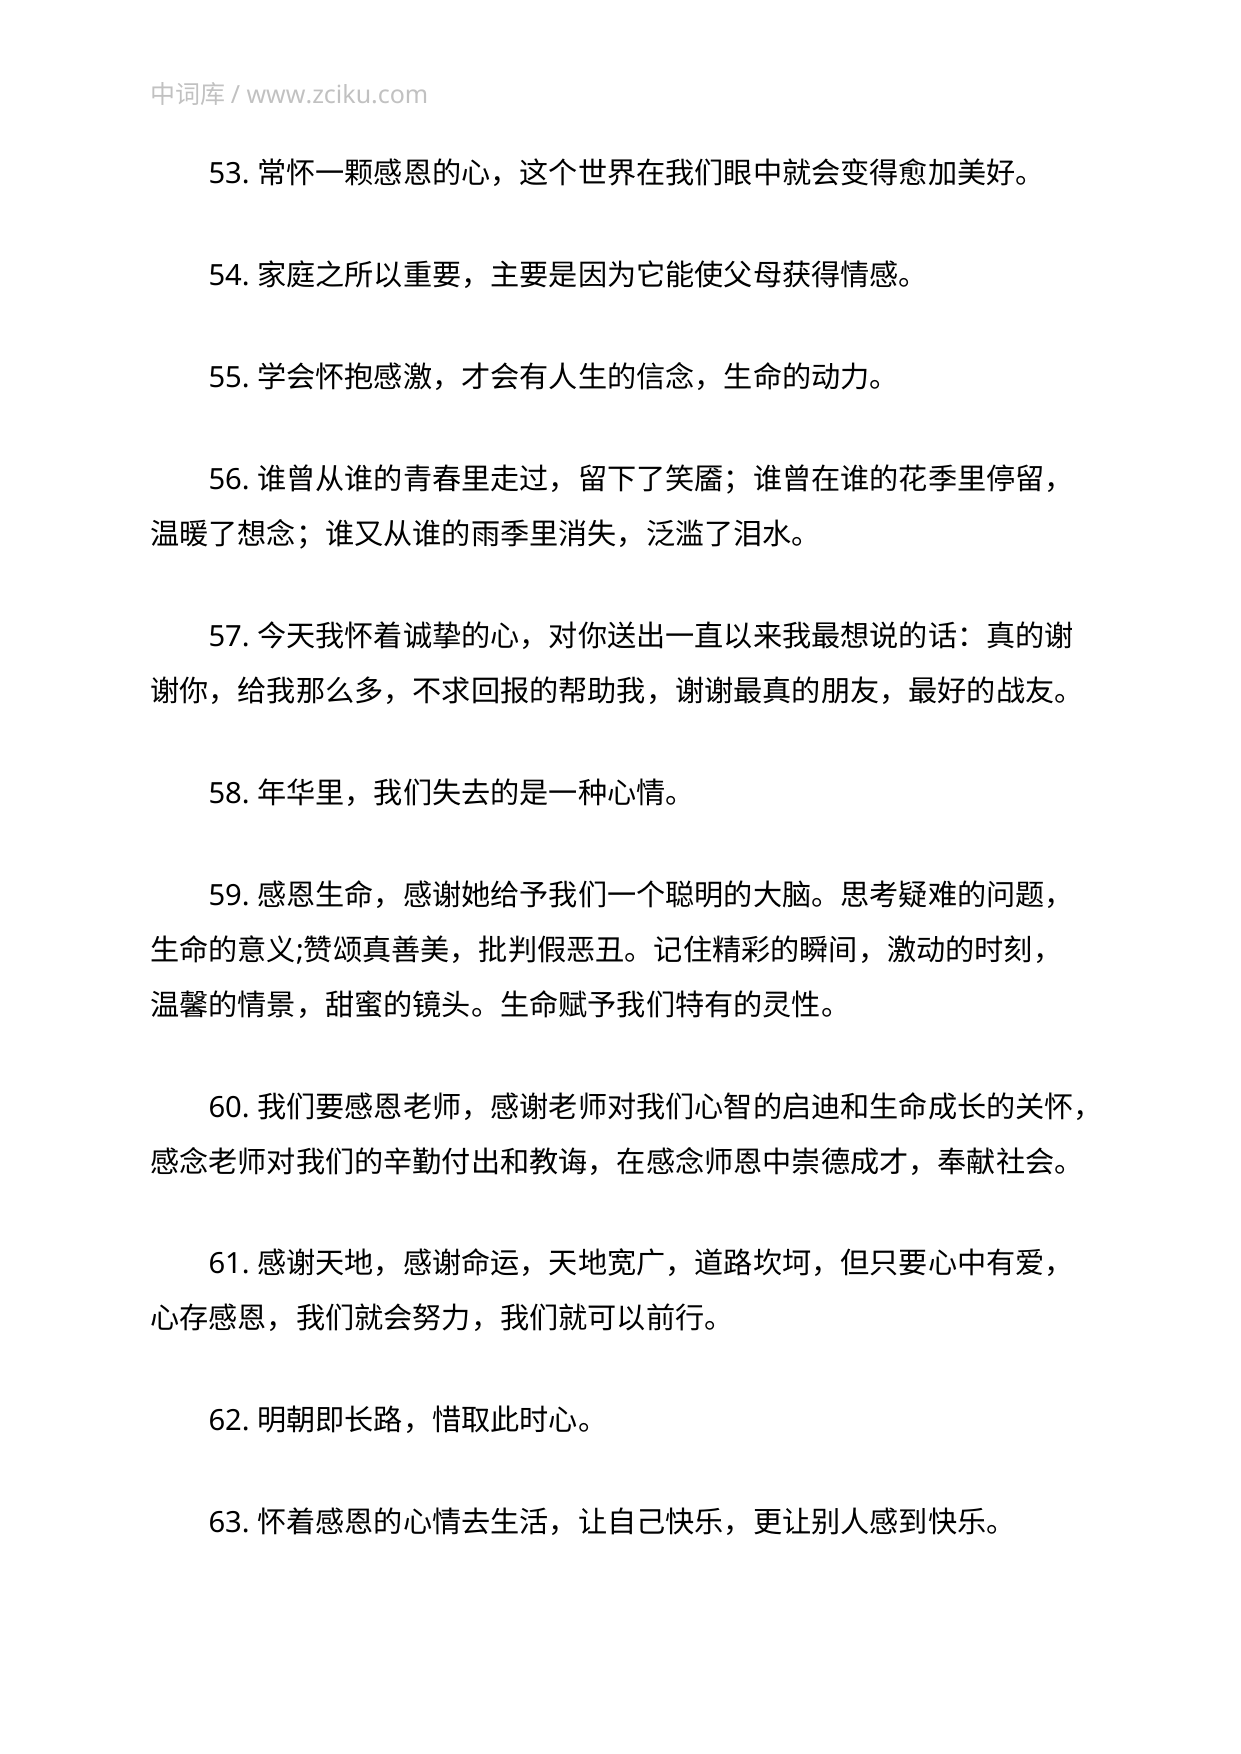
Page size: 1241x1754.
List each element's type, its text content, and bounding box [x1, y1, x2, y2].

text 58. 年华里，我们失去的是一种心情。 [150, 769, 1090, 812]
text 61. 感谢天地，感谢命运，天地宽广，道路坎坷，但只要心中有爱，心存感恩，我们就会努力，我们就可以前行。 [150, 1240, 1090, 1337]
text 63. 怀着感恩的心情去生活，让自己快乐，更让别人感到快乐。 [150, 1499, 1090, 1541]
text 57. 今天我怀着诚挚的心，对你送出一直以来我最想说的话：真的谢谢你，给我那么多，不求回报的帮助我，谢谢最真的朋友，最好的战友。 [150, 613, 1090, 710]
text 55. 学会怀抱感激，才会有人生的信念，生命的动力。 [150, 354, 1090, 396]
text 54. 家庭之所以重要，主要是因为它能使父母获得情感。 [150, 252, 1090, 294]
text 56. 谁曾从谁的青春里走过，留下了笑靥；谁曾在谁的花季里停留，温暖了想念；谁又从谁的雨季里消失，泛滥了泪水。 [150, 456, 1090, 553]
text 62. 明朝即长路，惜取此时心。 [150, 1397, 1090, 1439]
text 59. 感恩生命，感谢她给予我们一个聪明的大脑。思考疑难的问题，生命的意义;赞颂真善美，批判假恶丑。记住精彩的瞬间，激动的时刻，温馨的情景，甜蜜的镜头。生命赋予我们特有的灵性。 [150, 871, 1090, 1024]
text 53. 常怀一颗感恩的心，这个世界在我们眼中就会变得愈加美好。 [150, 150, 1090, 192]
text 60. 我们要感恩老师，感谢老师对我们心智的启迪和生命成长的关怀，感念老师对我们的辛勤付出和教诲，在感念师恩中崇德成才，奉献社会。 [150, 1083, 1090, 1181]
